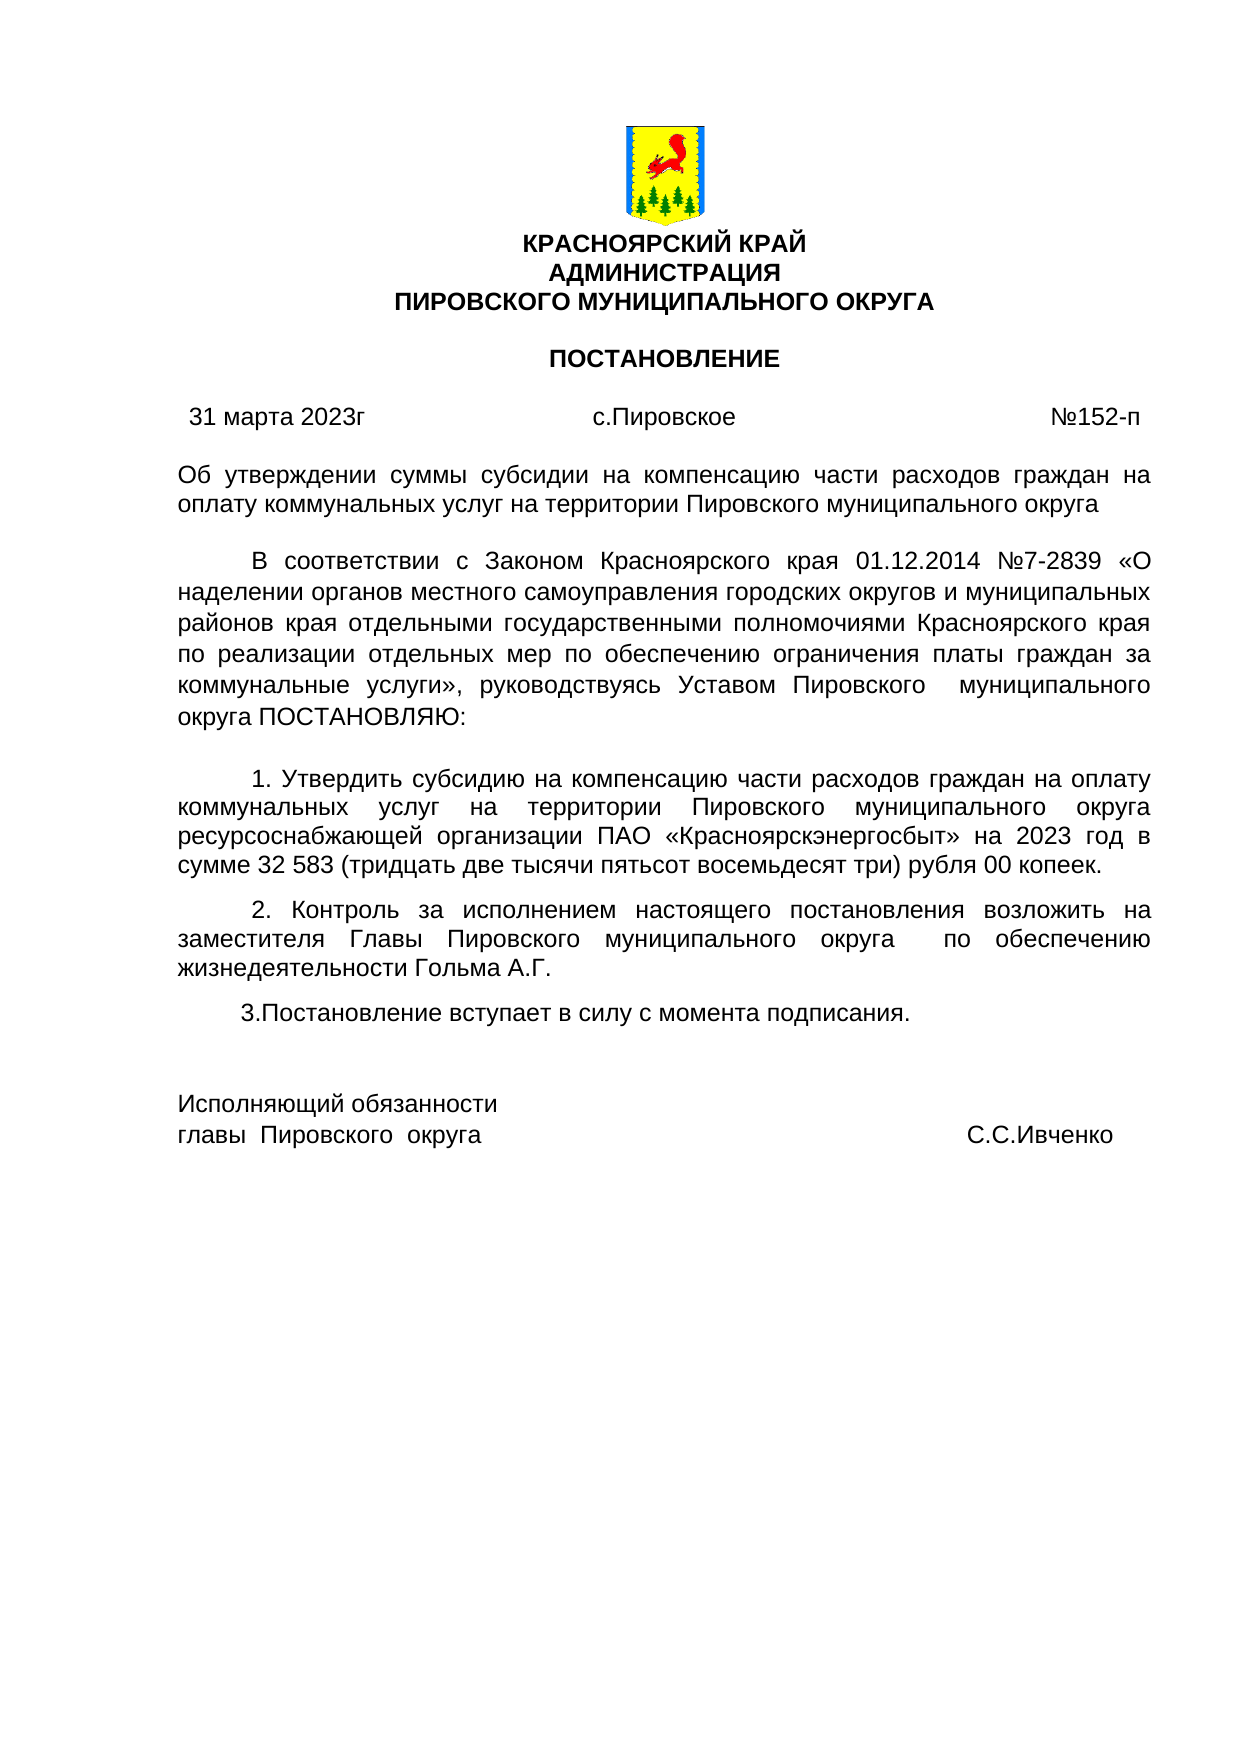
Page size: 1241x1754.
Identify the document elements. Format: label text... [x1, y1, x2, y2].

text Исполняющий обязанности [177, 1089, 1152, 1118]
text В соответствии с Законом Красноярского края 01.12.2014 №7-2839 «О наделении органов местного самоуправления городских округов и муниципальных районов края отдельными государственными полномочиями Красноярского края по реализации отдельных мер по обеспечению ограничения платы граждан за коммунальные услуги», руководствуясь Уставом Пировского муниципального округа ПОСТАНОВЛЯЮ: [177, 546, 1152, 730]
text главы Пировского округа С.С.Ивченко [177, 1120, 1152, 1149]
picture [621, 118, 708, 229]
text 3.Постановление вступает в силу с момента подписания. [177, 998, 1152, 1027]
table_header с.Пировское [501, 402, 827, 431]
table_header 31 марта 2023г [177, 402, 501, 431]
table_header №152-п [828, 402, 1152, 431]
text 1. Утвердить субсидию на компенсацию части расходов граждан на оплату коммунальных услуг на территории Пировского муниципального округа ресурсоснабжающей организации ПАО «Красноярскэнергосбыт» на 2023 год в сумме 32 583 (тридцать две тысячи пятьсот восемьдесят три) рубля 00 копеек. [177, 763, 1152, 878]
title Об утверждении суммы субсидии на компенсацию части расходов граждан на оплату коммунальных услуг на территории Пировского муниципального округа [177, 460, 1152, 517]
text ПОСТАНОВЛЕНИЕ [177, 344, 1152, 373]
text АДМИНИСТРАЦИЯ [177, 258, 1152, 287]
text ПИРОВСКОГО МУНИЦИПАЛЬНОГО ОКРУГА [177, 287, 1152, 316]
text КРАСНОЯРСКИЙ КРАЙ [177, 229, 1152, 258]
text 2. Контроль за исполнением настоящего постановления возложить на заместителя Главы Пировского муниципального округа по обеспечению жизнедеятельности Гольма А.Г. [177, 895, 1152, 981]
